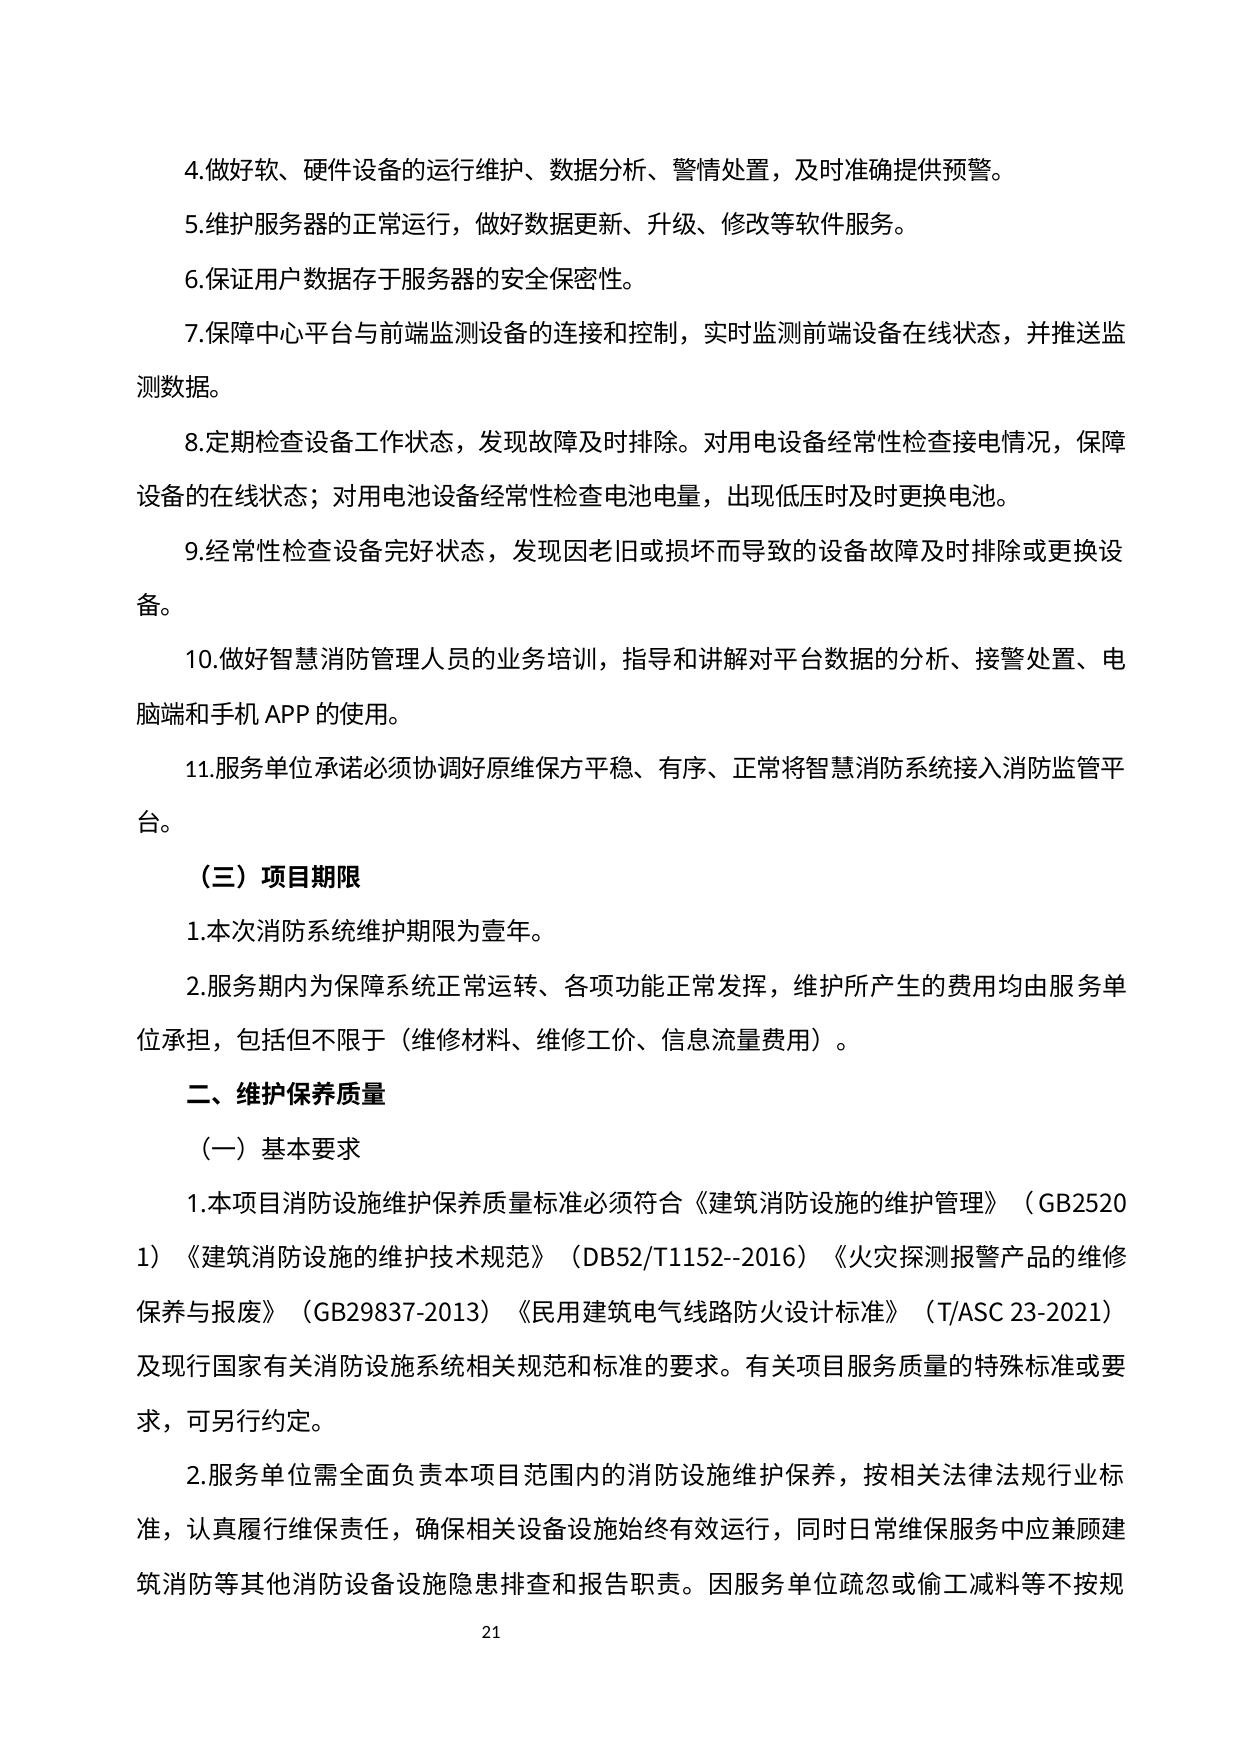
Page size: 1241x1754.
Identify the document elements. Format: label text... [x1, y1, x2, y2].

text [136, 1455, 1127, 1600]
list 6.保证用户数据存于服务器的安全保密性。 [136, 259, 1127, 295]
list 8.定期检查设备工作状态，发现故障及时排除。对用电设备经常性检查接电情况，保障设备的在线状态；对用电池设备经常性检查电池电量，出现低压时及时更换电池。 [136, 422, 1127, 513]
list 5.维护服务器的正常运行，做好数据更新、升级、修改等软件服务。 [136, 205, 1127, 241]
list 7.保障中心平台与前端监测设备的连接和控制，实时监测前端设备在线状态，并推送监测数据。 [136, 313, 1127, 404]
list 4.做好软、硬件设备的运行维护、数据分析、警情处置，及时准确提供预警。 [136, 150, 1127, 187]
text 1.本项目消防设施维护保养质量标准必须符合《建筑消防设施的维护管理》（GB25201）《建筑消防设施的维护技术规范》（DB52/T1152--2016）《火灾探测报警产品的维修保养与报废》（GB29837-2013）《民用建筑电气线路防火设计标准》（T/ASC 23-2021）及现行国家有关消防设施系统相关规范和标准的要求。有关项目服务质量的特殊标准或要求，可另行约定。 [136, 1183, 1127, 1437]
list 10.做好智慧消防管理人员的业务培训，指导和讲解对平台数据的分析、接警处置、电脑端和手机APP的使用。 [136, 640, 1127, 730]
text 1.本次消防系统维护期限为壹年。 [136, 912, 1127, 948]
list 11.服务单位承诺必须协调好原维保方平稳、有序、正常将智慧消防系统接入消防监管平台。 [136, 748, 1127, 839]
list 9.经常性检查设备完好状态，发现因老旧或损坏而导致的设备故障及时排除或更换设备。 [136, 531, 1127, 622]
text （一）基本要求 [136, 1129, 1127, 1165]
text 2.服务期内为保障系统正常运转、各项功能正常发挥，维护所产生的费用均由服务单位承担，包括但不限于（维修材料、维修工价、信息流量费用）。 [136, 966, 1127, 1057]
text （三）项目期限 [136, 857, 1127, 893]
list 二、维护保养质量 [136, 1075, 1127, 1111]
